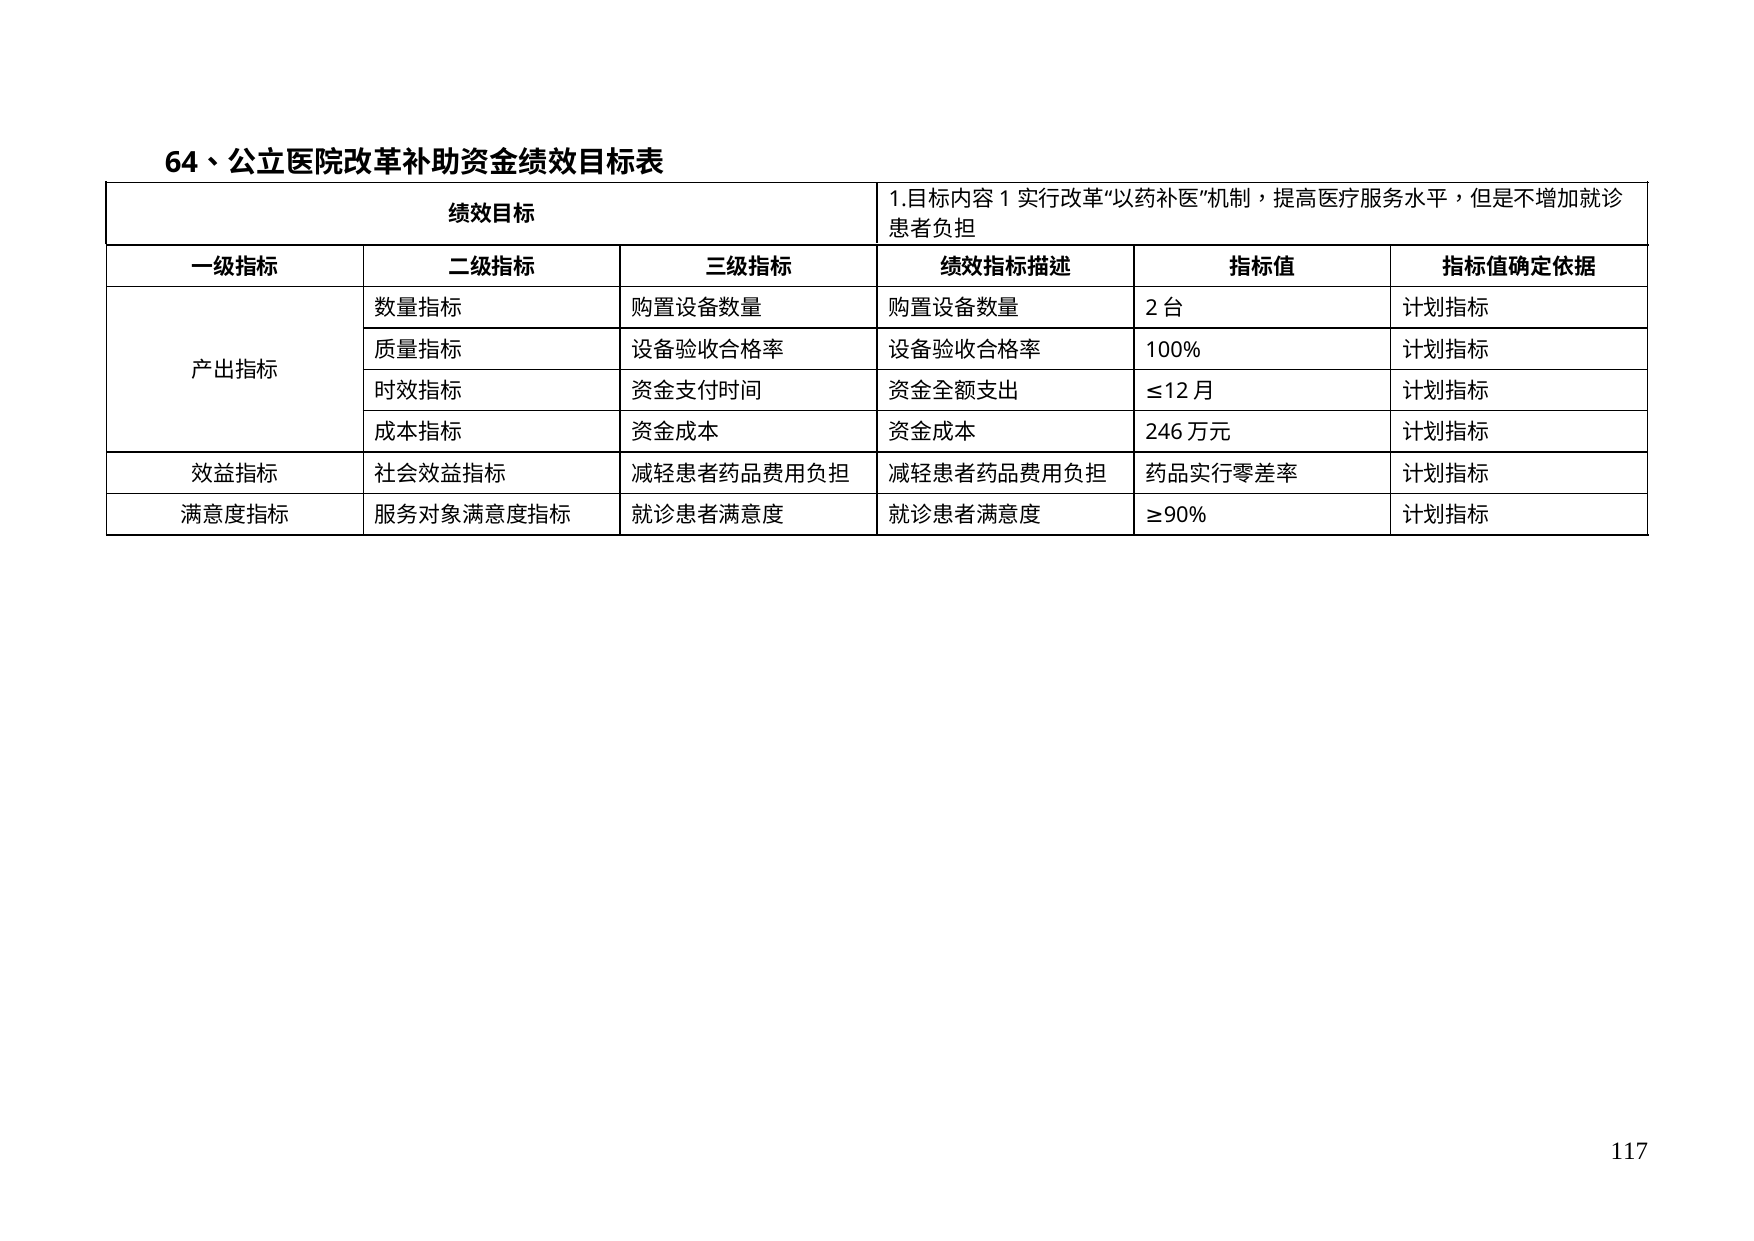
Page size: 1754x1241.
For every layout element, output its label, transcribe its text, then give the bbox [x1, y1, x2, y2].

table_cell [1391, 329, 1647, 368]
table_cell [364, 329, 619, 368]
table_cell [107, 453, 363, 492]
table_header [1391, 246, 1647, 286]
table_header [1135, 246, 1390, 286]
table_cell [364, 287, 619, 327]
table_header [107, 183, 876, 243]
text 64、公立医院改革补助资金绩效目标表 [106, 142, 1648, 181]
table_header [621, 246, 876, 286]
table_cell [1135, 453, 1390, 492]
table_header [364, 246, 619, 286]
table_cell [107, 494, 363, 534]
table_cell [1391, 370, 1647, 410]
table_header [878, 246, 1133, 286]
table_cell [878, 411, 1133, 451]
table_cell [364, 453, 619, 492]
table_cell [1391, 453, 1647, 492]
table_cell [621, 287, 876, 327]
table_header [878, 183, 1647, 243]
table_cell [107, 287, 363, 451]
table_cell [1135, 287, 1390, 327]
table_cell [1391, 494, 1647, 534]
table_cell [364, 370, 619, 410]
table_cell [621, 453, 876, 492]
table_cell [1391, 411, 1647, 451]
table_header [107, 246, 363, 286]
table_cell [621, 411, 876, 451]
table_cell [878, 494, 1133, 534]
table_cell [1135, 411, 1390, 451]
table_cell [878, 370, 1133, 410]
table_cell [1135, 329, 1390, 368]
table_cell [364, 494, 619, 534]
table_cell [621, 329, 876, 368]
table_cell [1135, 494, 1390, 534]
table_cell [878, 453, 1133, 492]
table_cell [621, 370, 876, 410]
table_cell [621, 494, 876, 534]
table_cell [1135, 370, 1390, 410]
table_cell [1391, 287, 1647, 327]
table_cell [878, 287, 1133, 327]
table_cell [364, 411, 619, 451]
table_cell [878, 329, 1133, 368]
